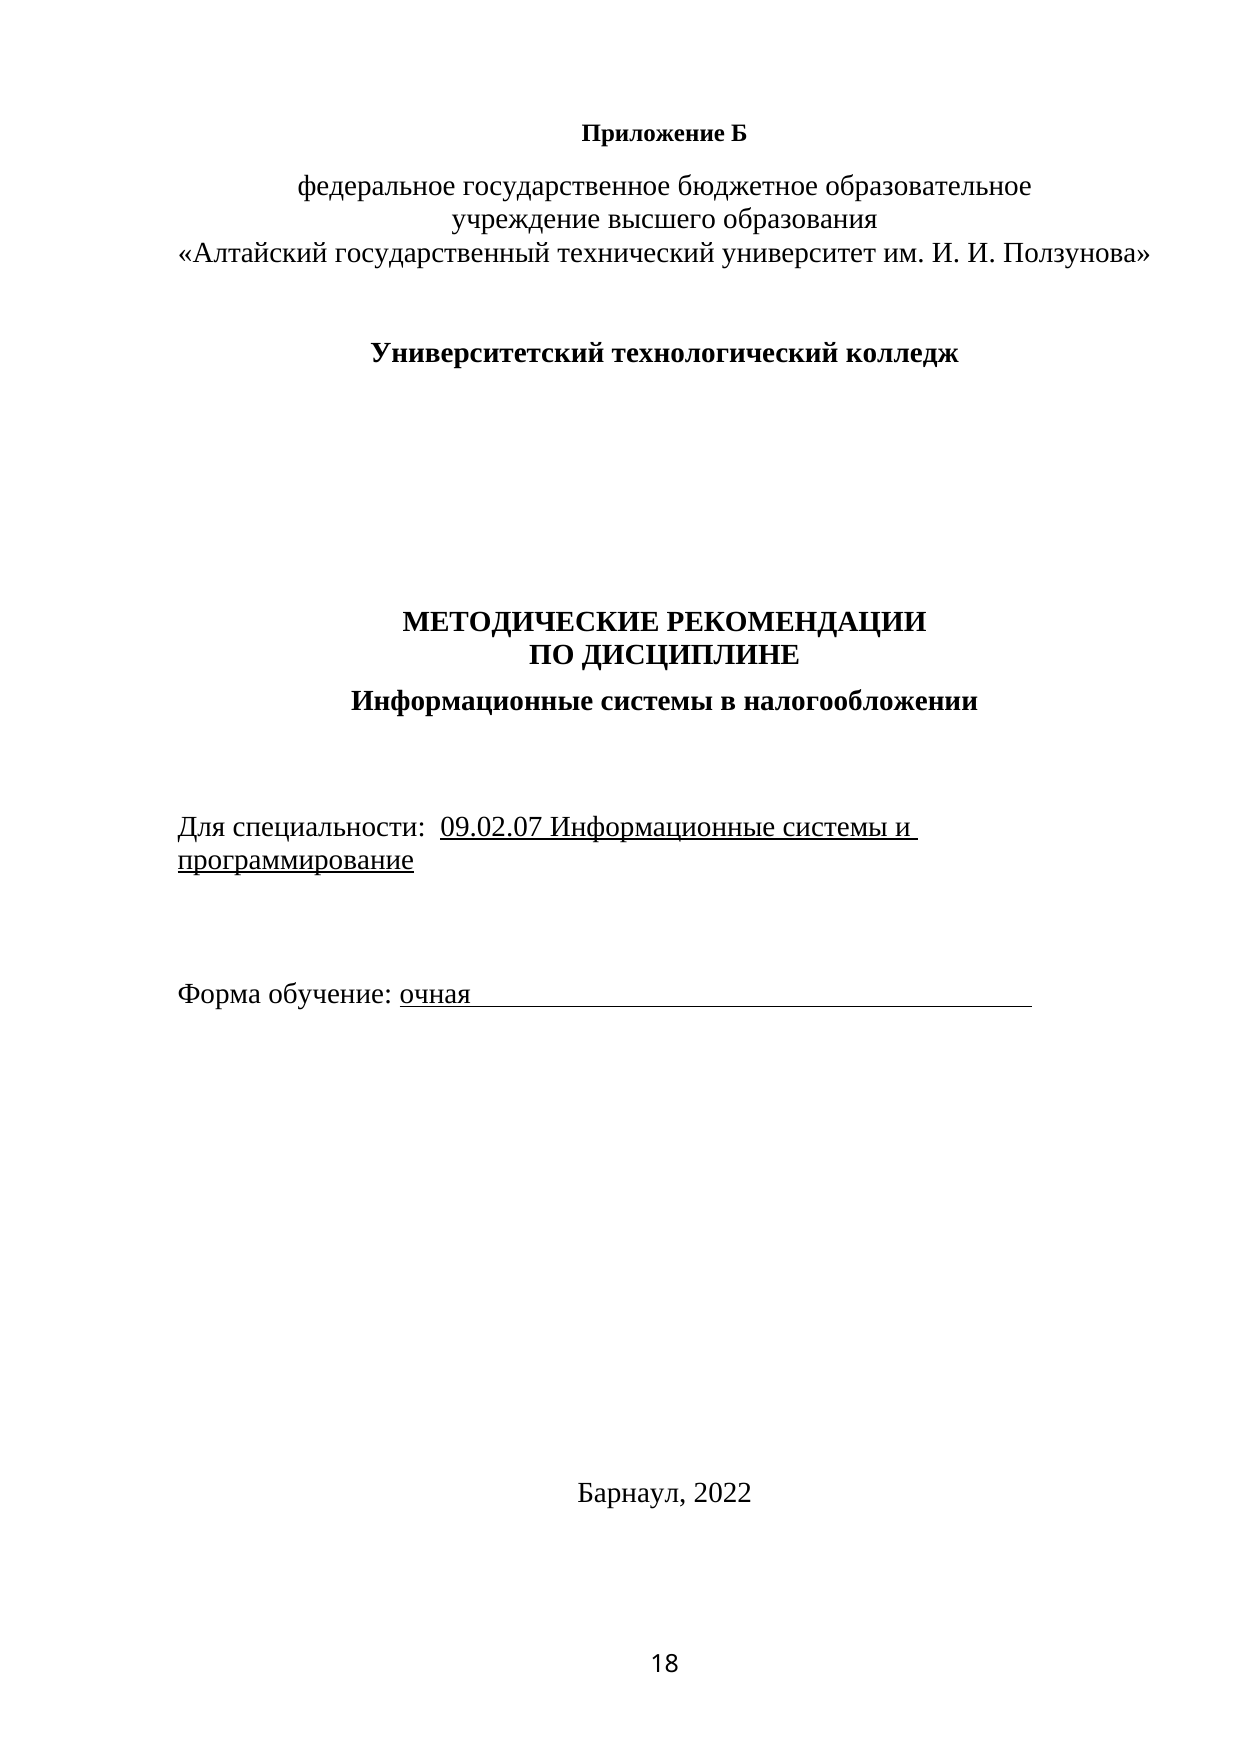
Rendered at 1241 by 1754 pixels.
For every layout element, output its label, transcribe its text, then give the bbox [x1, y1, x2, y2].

list Приложение Б [177, 118, 1152, 147]
text МЕТОДИЧЕСКИЕ РЕКОМЕНДАЦИИ [177, 604, 1152, 637]
text федеральное государственное бюджетное образовательное [177, 168, 1152, 201]
text Барнаул, 2022 [177, 1475, 1152, 1508]
text Форма обучение: очная [177, 977, 1152, 1010]
text «Алтайский государственный технический университет им. И. И. Ползунова» [177, 235, 1152, 268]
text Информационные системы в налогообложении [177, 683, 1152, 717]
text ПО ДИСЦИПЛИНЕ [177, 637, 1152, 671]
text учреждение высшего образования [177, 201, 1152, 235]
text Университетский технологический колледж [177, 335, 1152, 369]
text Для специальности: 09.02.07 Информационные системы и программирование [177, 809, 1152, 876]
